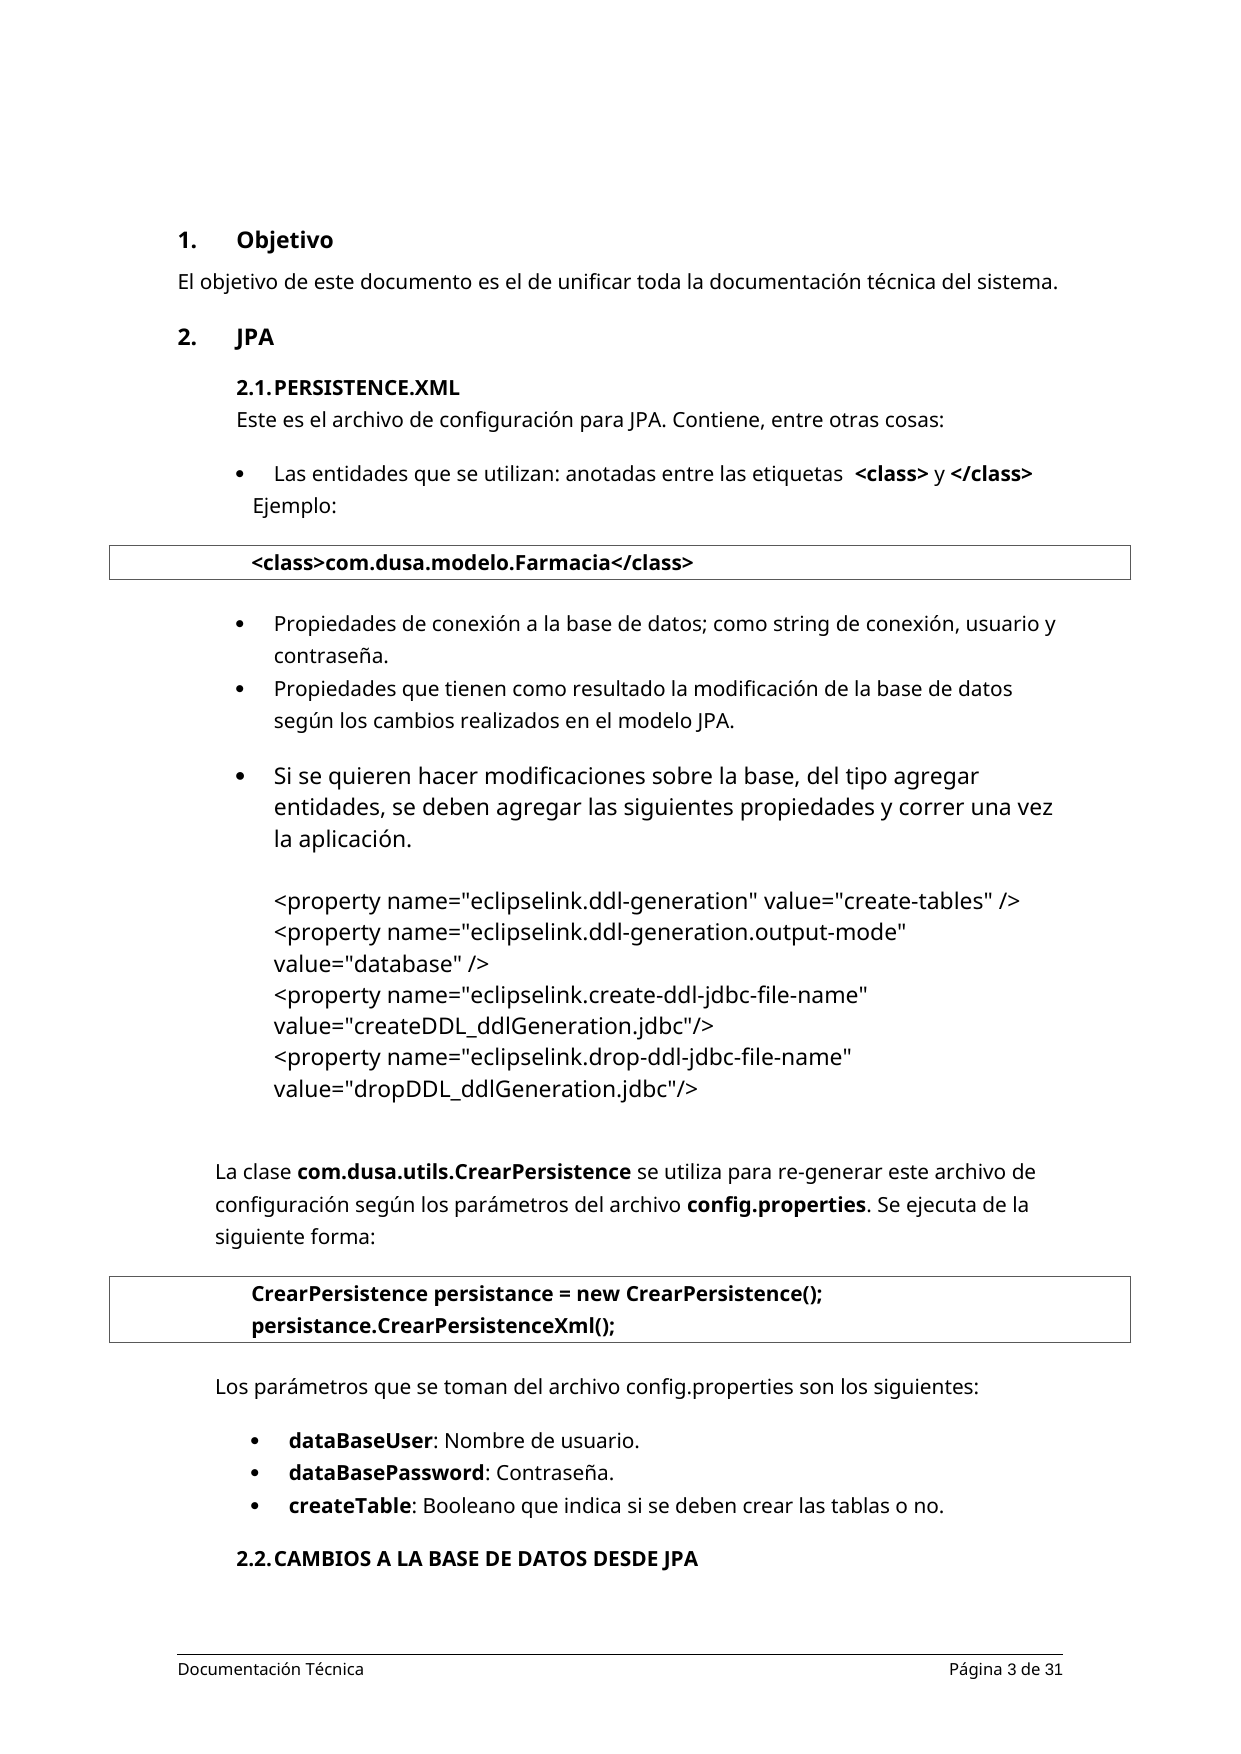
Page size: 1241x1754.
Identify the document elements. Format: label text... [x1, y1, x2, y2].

list dataBasePassword: Contraseña. [251, 1458, 1063, 1487]
text El objetivo de este documento es el de unificar toda la documentación técnica del sistema. [177, 267, 1063, 296]
text Objetivo [177, 224, 1063, 255]
list Las entidades que se utilizan: anotadas entre las etiquetas <class> y </class> [236, 459, 1063, 487]
text <property name="eclipselink.create-ddl-jdbc-file-name" value="createDDL_ddlGeneration.jdbc"/> [274, 979, 1063, 1041]
text La clase com.dusa.utils.CrearPersistence se utiliza para re-generar este archivo de configuración según los parámetros del archivo config.properties. Se ejecuta de la siguiente forma: [215, 1157, 1063, 1251]
list Ejemplo: [252, 492, 1063, 520]
text JPA [177, 321, 1063, 352]
text <property name="eclipselink.ddl-generation" value="create-tables" /> [274, 885, 1063, 916]
subtitle CAMBIOS A LA BASE DE DATOS DESDE JPA [236, 1544, 1063, 1573]
list dataBaseUser: Nombre de usuario. [251, 1426, 1063, 1454]
text <property name="eclipselink.drop-ddl-jdbc-file-name" value="dropDDL_ddlGeneration.jdbc"/> [274, 1041, 1063, 1104]
list Propiedades que tienen como resultado la modificación de la base de datos según los cambios realizados en el modelo JPA. [236, 674, 1063, 735]
text Este es el archivo de configuración para JPA. Contiene, entre otras cosas: [177, 406, 1063, 434]
text Los parámetros que se toman del archivo config.properties son los siguientes: [177, 1372, 1063, 1401]
text CrearPersistence persistance = new CrearPersistence(); [110, 1277, 1130, 1307]
list createTable: Booleano que indica si se deben crear las tablas o no. [251, 1491, 1063, 1519]
list Si se quieren hacer modificaciones sobre la base, del tipo agregar entidades, se deben agregar las siguientes propiedades y correr una vez la aplicación. [236, 760, 1063, 854]
subtitle PERSISTENCE.XML [236, 373, 1063, 401]
text persistance.CrearPersistenceXml(); [110, 1308, 1130, 1342]
text <class>com.dusa.modelo.Farmacia</class> [110, 546, 1130, 579]
text <property name="eclipselink.ddl-generation.output-mode" value="database" /> [274, 916, 1063, 979]
list Propiedades de conexión a la base de datos; como string de conexión, usuario y contraseña. [236, 609, 1063, 670]
